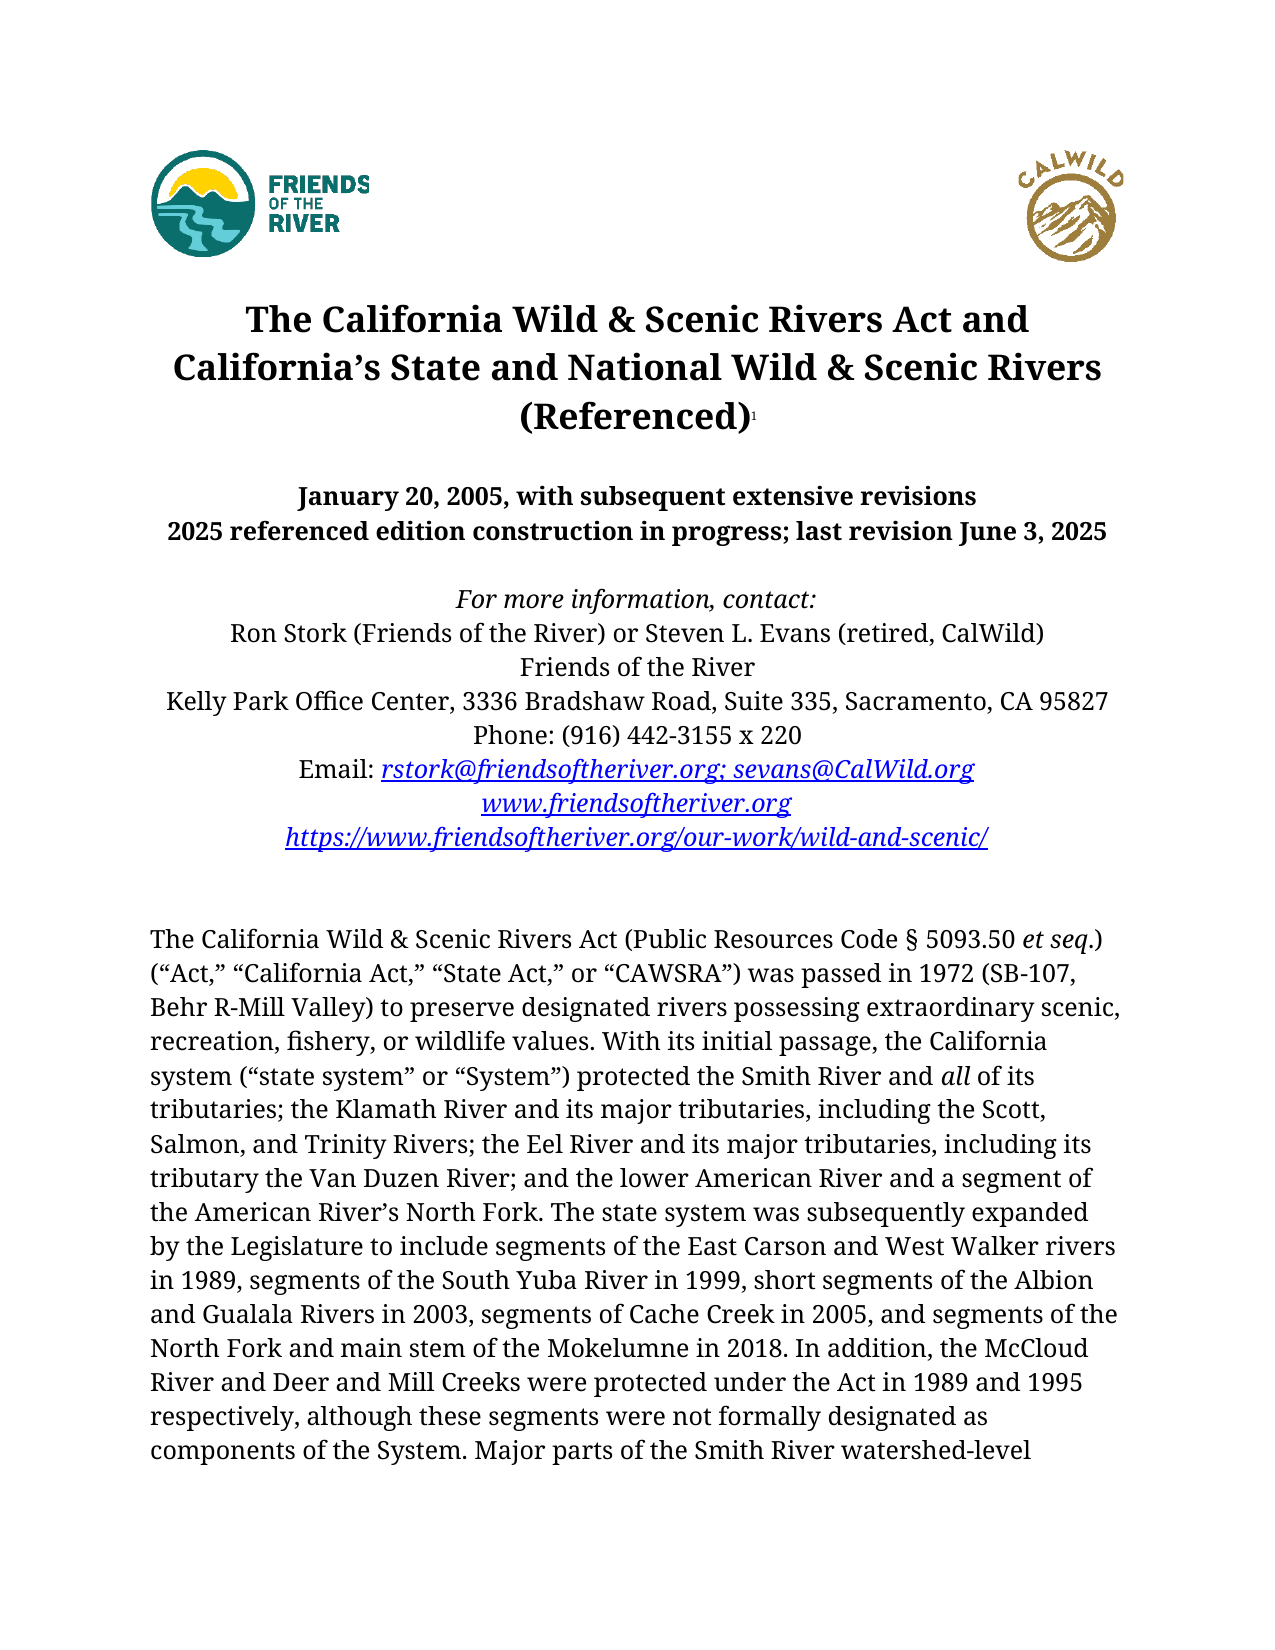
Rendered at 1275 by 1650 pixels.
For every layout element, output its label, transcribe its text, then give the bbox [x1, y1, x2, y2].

text The California Wild & Scenic Rivers Act and [150, 150, 1125, 343]
text Phone: (916) 442-3155 x 220 [150, 717, 1125, 752]
picture [1017, 150, 1123, 260]
text www.friendsoftheriver.org [150, 786, 1125, 820]
subtitle January 20, 2005, with subsequent extensive revisions [150, 479, 1125, 513]
text California’s State and National Wild & Scenic Rivers (Referenced) [150, 343, 1125, 439]
text https://www.friendsoftheriver.org/our-work/wild-and-scenic/ [150, 820, 1125, 854]
subtitle 2025 referenced edition construction in progress; last revision June 3, 2025 [150, 513, 1125, 547]
picture [150, 150, 369, 257]
text For more information, contact: [150, 581, 1125, 615]
text Friends of the River [150, 649, 1125, 683]
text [150, 922, 1125, 1467]
text Ron Stork (Friends of the River) or Steven L. Evans (retired, CalWild) [150, 615, 1125, 649]
text Email: rstork@friendsoftheriver.org; sevans@CalWild.org [150, 752, 1125, 786]
text Kelly Park Office Center, 3336 Bradshaw Road, Suite 335, Sacramento, CA 95827 [150, 683, 1125, 717]
